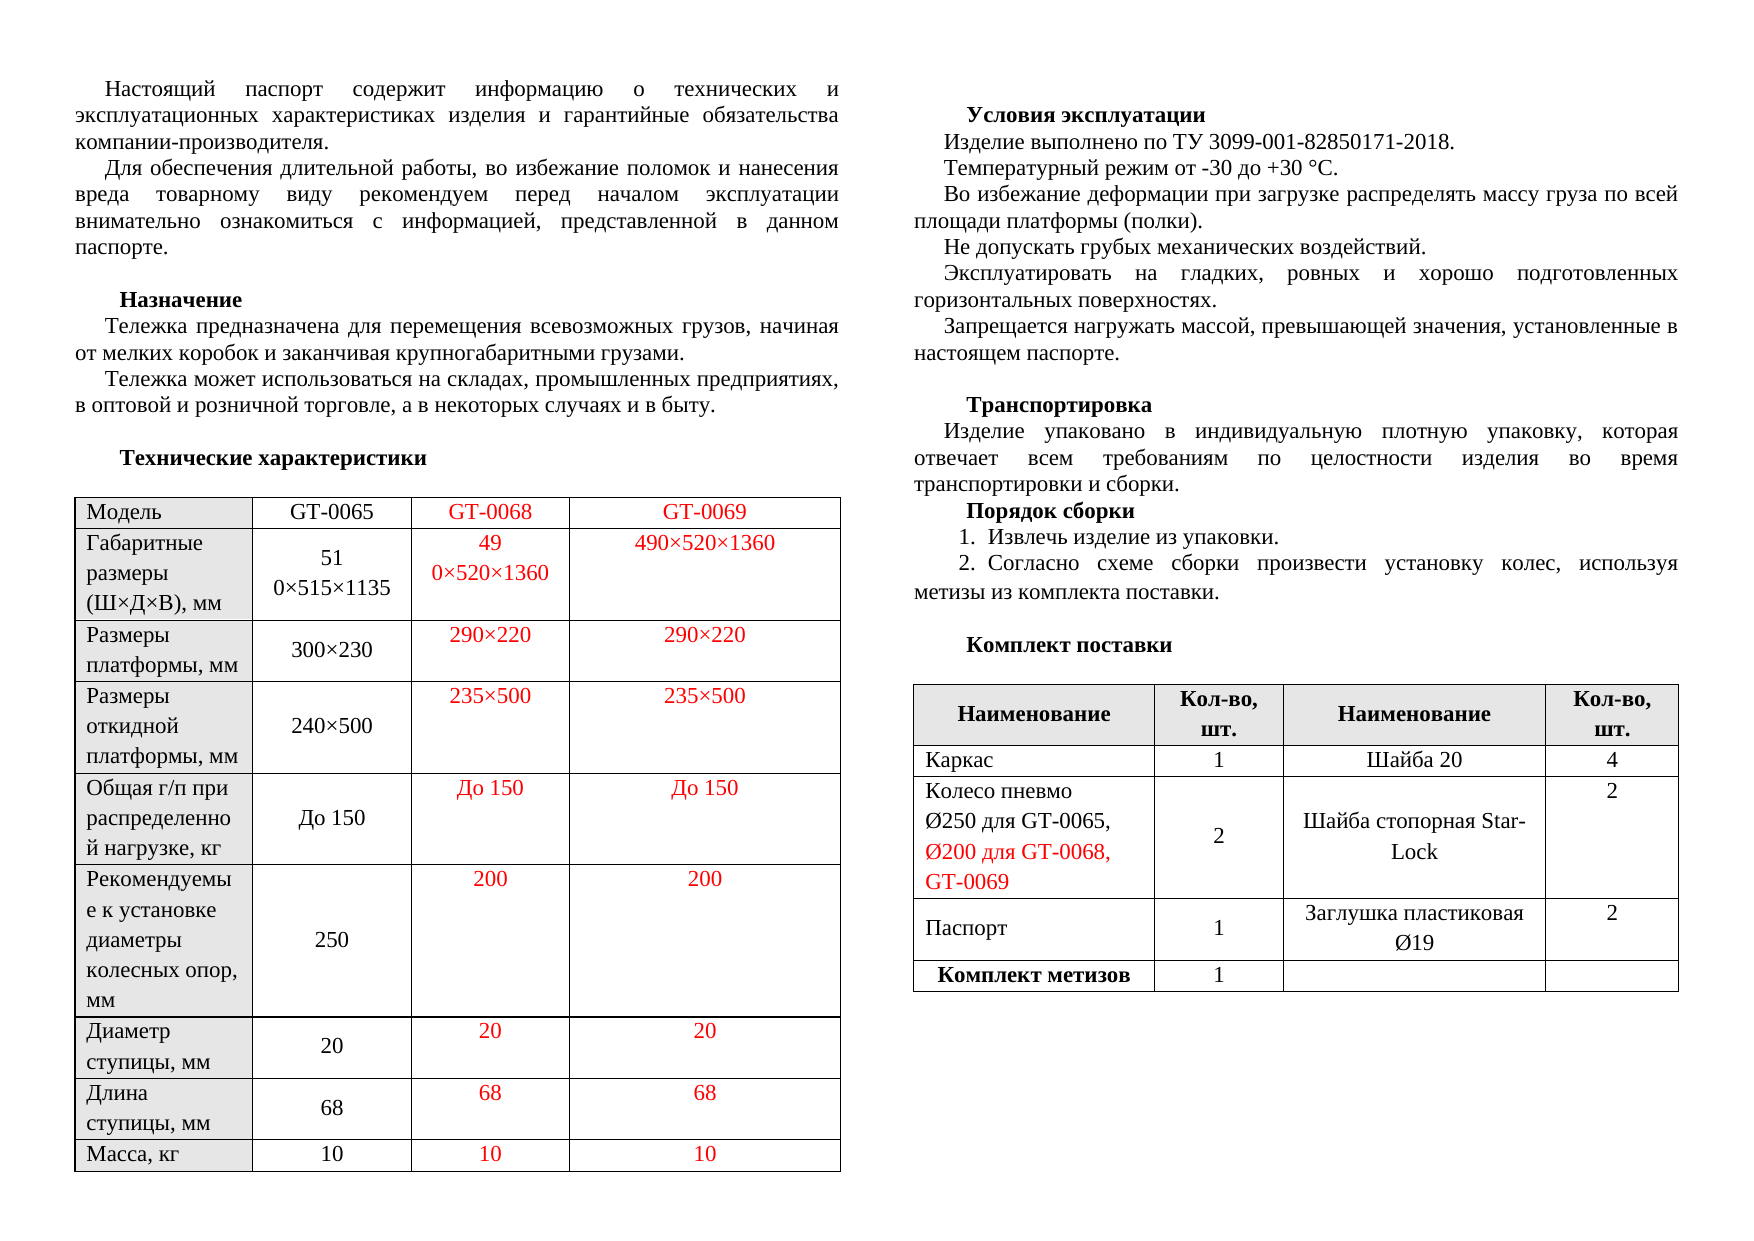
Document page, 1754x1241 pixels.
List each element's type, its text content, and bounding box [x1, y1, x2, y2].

table_cell [1546, 961, 1678, 991]
list Извлечь изделие из упаковки. [929, 523, 1679, 549]
table_cell 20 [412, 1018, 569, 1078]
table_cell 4 [1546, 746, 1678, 776]
text Тележка может использоваться на складах, промышленных предприятиях, в оптовой и розничной торговле, а в некоторых случаях и в быту. [75, 365, 840, 418]
table_cell 200 [570, 865, 840, 1016]
table_cell 200 [412, 865, 569, 1016]
text Температурный режим от -30 до +30 °С. [914, 154, 1679, 180]
table_cell 2 [1546, 777, 1678, 898]
table_cell 240×500 [253, 682, 411, 773]
text Эксплуатировать на гладких, ровных и хорошо подготовленных горизонтальных поверхностях. [914, 259, 1679, 312]
table_header Кол-во, шт. [1155, 685, 1283, 745]
table_cell 300×230 [253, 621, 411, 681]
table_cell Габаритные размеры (Ш×Д×В), мм [76, 529, 252, 619]
table_header GT-0068 [412, 498, 569, 528]
table_cell Длина ступицы, мм [76, 1079, 252, 1139]
table_cell Шайба 20 [1284, 746, 1545, 776]
table_cell 10 [253, 1140, 411, 1171]
table_cell До 150 [570, 774, 840, 864]
text Для обеспечения длительной работы, во избежание поломок и нанесения вреда товарному виду рекомендуем перед началом эксплуатации внимательно ознакомиться с информацией, представленной в данном паспорте. [75, 154, 840, 259]
list Назначение [119, 286, 840, 312]
table_header Кол-во, шт. [1546, 685, 1678, 745]
table_cell Диаметр ступицы, мм [76, 1018, 252, 1078]
text Изделие выполнено по ТУ 3099-001-82850171-2018. [914, 128, 1679, 154]
table_header Наименование [914, 685, 1154, 745]
table_cell Рекомендуемые к установке диаметры колесных опор, мм [76, 865, 252, 1016]
table_cell 1 [1155, 961, 1283, 991]
table_cell 250 [253, 865, 411, 1016]
table_cell 235×500 [412, 682, 569, 773]
text Во избежание деформации при загрузке распределять массу груза по всей площади платформы (полки). [914, 180, 1679, 233]
table_cell 290×220 [570, 621, 840, 681]
table_header GT-0065 [253, 498, 411, 528]
list Комплект поставки [966, 631, 1679, 657]
table_cell 290×220 [412, 621, 569, 681]
table_cell 10 [412, 1140, 569, 1171]
list Условия эксплуатации [966, 101, 1679, 128]
table_header Наименование [1284, 685, 1545, 745]
table_cell 68 [253, 1079, 411, 1139]
table_cell [1284, 961, 1545, 991]
table_cell Размеры платформы, мм [76, 621, 252, 681]
table_cell Шайба стопорная Star-Lock [1284, 777, 1545, 898]
list Согласно схеме сборки произвести установку колес, используя метизы из комплекта поставки. [914, 549, 1679, 604]
list Технические характеристики [119, 444, 840, 470]
table_header GT-0069 [570, 498, 840, 528]
text Настоящий паспорт содержит информацию о технических и эксплуатационных характеристиках изделия и гарантийные обязательства компании-производителя. [75, 75, 840, 154]
list Транспортировка [966, 391, 1679, 418]
table_cell 490×520×1360 [412, 529, 569, 619]
table_cell 10 [570, 1140, 840, 1171]
table_cell Масса, кг [76, 1140, 252, 1171]
table_cell Каркас [914, 746, 1154, 776]
table_cell 1 [1155, 899, 1283, 959]
text Изделие упаковано в индивидуальную плотную упаковку, которая отвечает всем требованиям по целостности изделия во время транспортировки и сборки. [914, 418, 1679, 497]
table_cell Паспорт [914, 899, 1154, 959]
table_cell 20 [253, 1018, 411, 1078]
table_cell 510×515×1135 [253, 529, 411, 619]
list Порядок сборки [966, 497, 1679, 523]
text Тележка предназначена для перемещения всевозможных грузов, начиная от мелких коробок и заканчивая крупногабаритными грузами. [75, 312, 840, 365]
table_cell Размеры откидной платформы, мм [76, 682, 252, 773]
table_cell Общая г/п при распределенной нагрузке, кг [76, 774, 252, 864]
table_cell 68 [570, 1079, 840, 1139]
table_cell 68 [412, 1079, 569, 1139]
table_cell 1 [1155, 746, 1283, 776]
table_cell Колесо пневмо Ø250 для GT-0065, Ø200 для GT-0068, GT-0069 [914, 777, 1154, 898]
table_cell 490×520×1360 [570, 529, 840, 619]
table_cell 20 [570, 1018, 840, 1078]
table_cell 2 [1546, 899, 1678, 959]
table_cell 235×500 [570, 682, 840, 773]
table_cell 2 [1155, 777, 1283, 898]
text Запрещается нагружать массой, превышающей значения, установленные в настоящем паспорте. [914, 312, 1679, 365]
table_cell Заглушка пластиковая Ø19 [1284, 899, 1545, 959]
table_cell До 150 [253, 774, 411, 864]
table_cell До 150 [412, 774, 569, 864]
table_header Модель [76, 498, 252, 528]
table_cell Комплект метизов [914, 961, 1154, 991]
text Не допускать грубых механических воздействий. [914, 233, 1679, 259]
